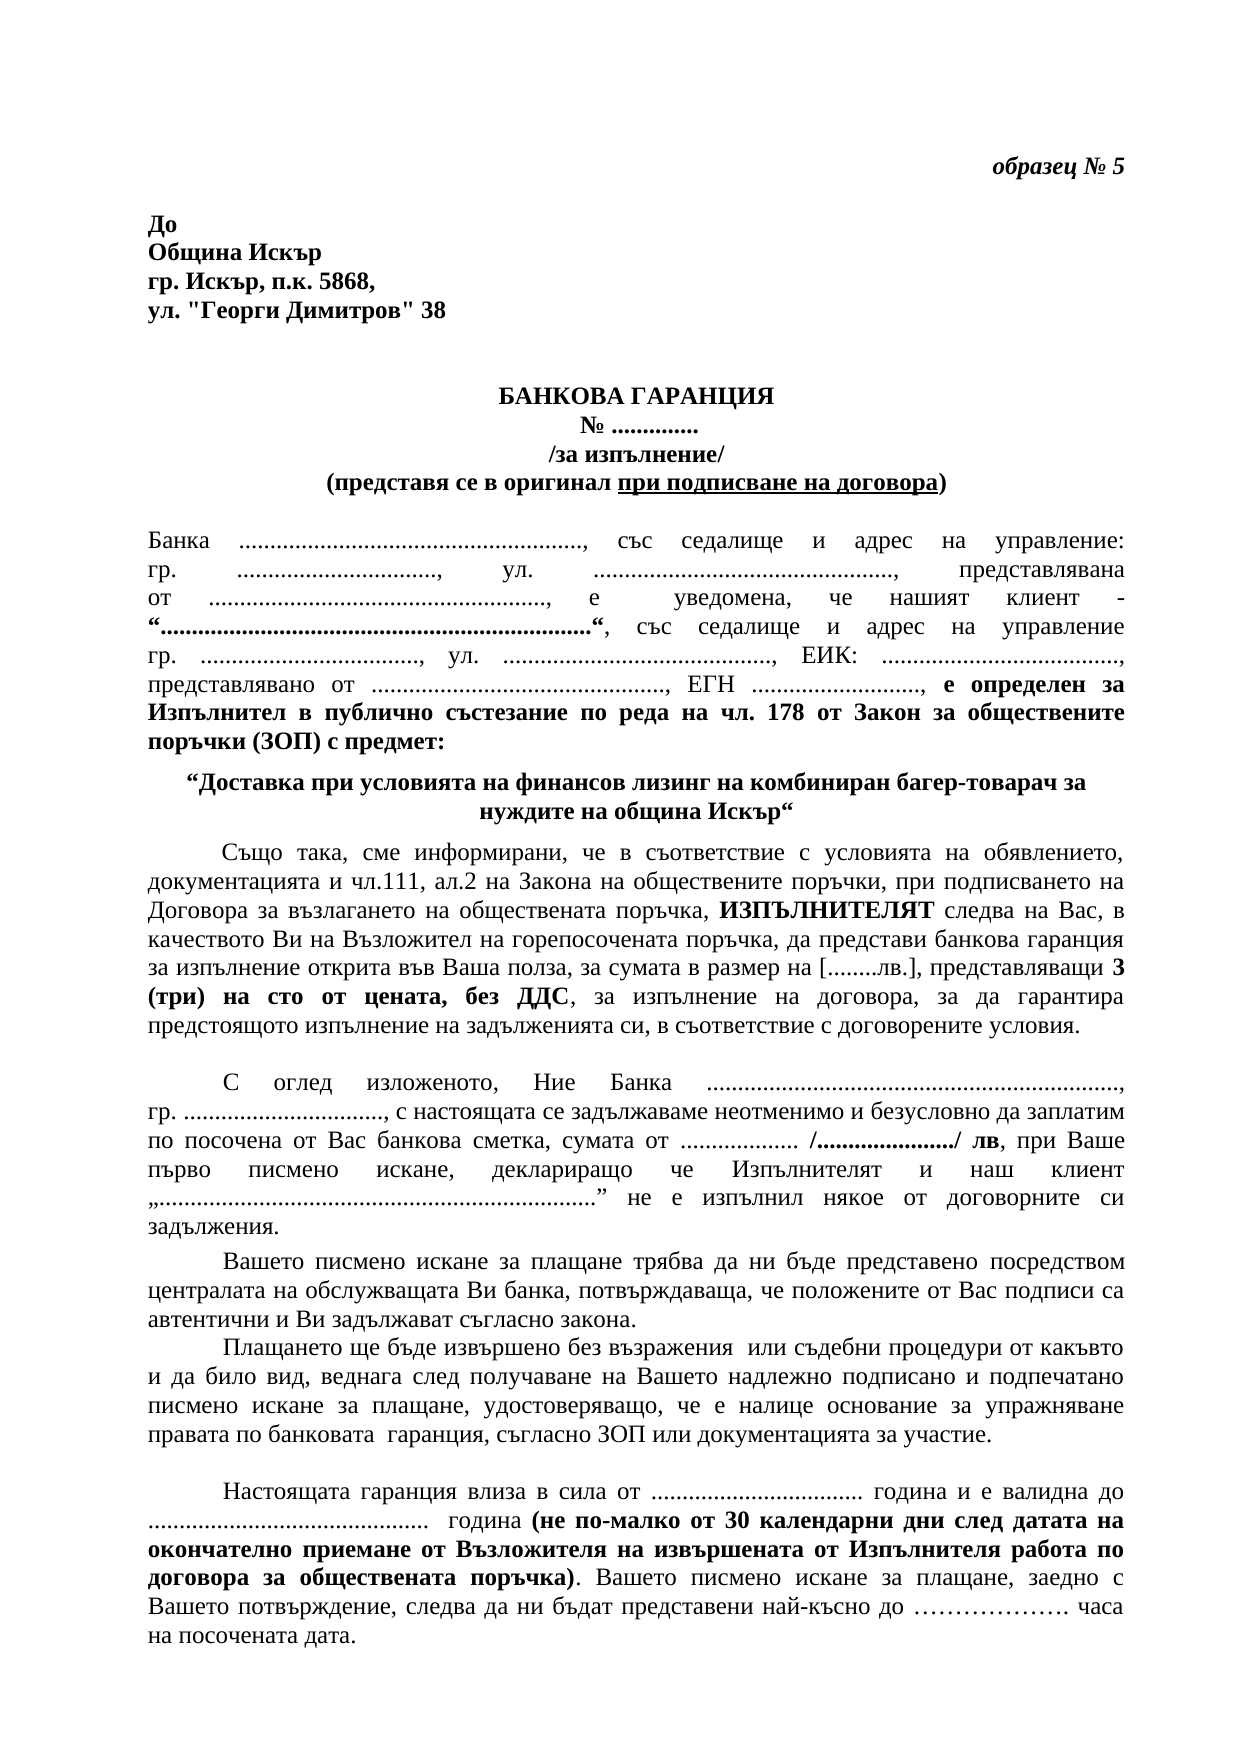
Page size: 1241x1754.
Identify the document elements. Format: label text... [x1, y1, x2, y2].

text гр. Искър, п.к. 5868, [148, 266, 1125, 295]
text ул. "Георги Димитров" 38 [148, 295, 1125, 324]
text Плащането ще бъде извършено без възражения или съдебни процедури от какъвто и да било вид, веднага след получаване на Вашето надлежно подписано и подпечатано писмено искане за плащане, удостоверяващо, че е налице основание за упражняване правата по банковата гаранция, съгласно ЗОП или документацията за участие. [148, 1332, 1125, 1447]
text До [148, 209, 1125, 237]
text образец № 5 [148, 151, 1125, 180]
text /за изпълнение/ [148, 439, 1125, 467]
text “Доставка при условията на финансов лизинг на комбиниран багер-товарач за нуждите на община Искър“ [148, 767, 1125, 825]
text Също така, сме информирани, че в съответствие с условията на обявлението, документацията и чл.111, ал.2 на Закона на обществените поръчки, при подписването на Договора за възлагането на обществената поръчка, ИЗПЪЛНИТЕЛЯТ следва на Вас, в качеството Ви на Възложител на горепосочената поръчка, да представи банкова гаранция за изпълнение открита във Ваша полза, за сумата в размер на [........лв.], представляващи 3 (три) на сто от цената, без ДДС, за изпълнение на договора, за да гарантира предстоящото изпълнение на задълженията си, в съответствие с договорените условия. [148, 837, 1125, 1039]
text Банка ......................................................., със седалище и адрес на управление: гр. ................................, ул. ................................................, представлявана от ......................................................, е уведомена, че нашият клиент - “.....................................................................“, със седалище и адрес на управление гр. ..................................., ул. ..........................................., ЕИК: ......................................, представлявано от ..............................................., ЕГН ..........................., е определен за Изпълнител в публично състезание по реда на чл. 178 от Закон за обществените поръчки (ЗОП) с предмет: [148, 525, 1125, 755]
text № .............. [148, 410, 1125, 439]
text (представя се в оригинал при подписване на договора) [148, 467, 1125, 496]
text БАНКОВА ГАРАНЦИЯ [148, 381, 1125, 410]
text Настоящата гаранция влиза в сила от .................................. година и е валидна до ............................................. година (не по-малко от 30 календарни дни след датата на окончателно приемане от Възложителя на извършената от Изпълнителя работа по договора за обществената поръчка). Вашето писмено искане за плащане, заедно с Вашето потвърждение, следва да ни бъдат представени най-късно до ………………. часа на посочената дата. [148, 1476, 1125, 1649]
text Община Искър [148, 237, 1125, 266]
text С оглед изложеното, Ние Банка .................................................................., гр. ................................, с настоящата се задължаваме неотменимо и безусловно да заплатим по посочена от Вас банкова сметка, сумата от ................... /....................../ лв, при Ваше първо писмено искане, деклариращо че Изпълнителят и наш клиент „......................................................................” не е изпълнил някое от договорните си задължения. [148, 1067, 1125, 1240]
text Вашето писмено искане за плащане трябва да ни бъде представено посредством централата на обслужващата Ви банка, потвърждаваща, че положените от Вас подписи са автентични и Ви задължават съгласно закона. [148, 1246, 1125, 1332]
